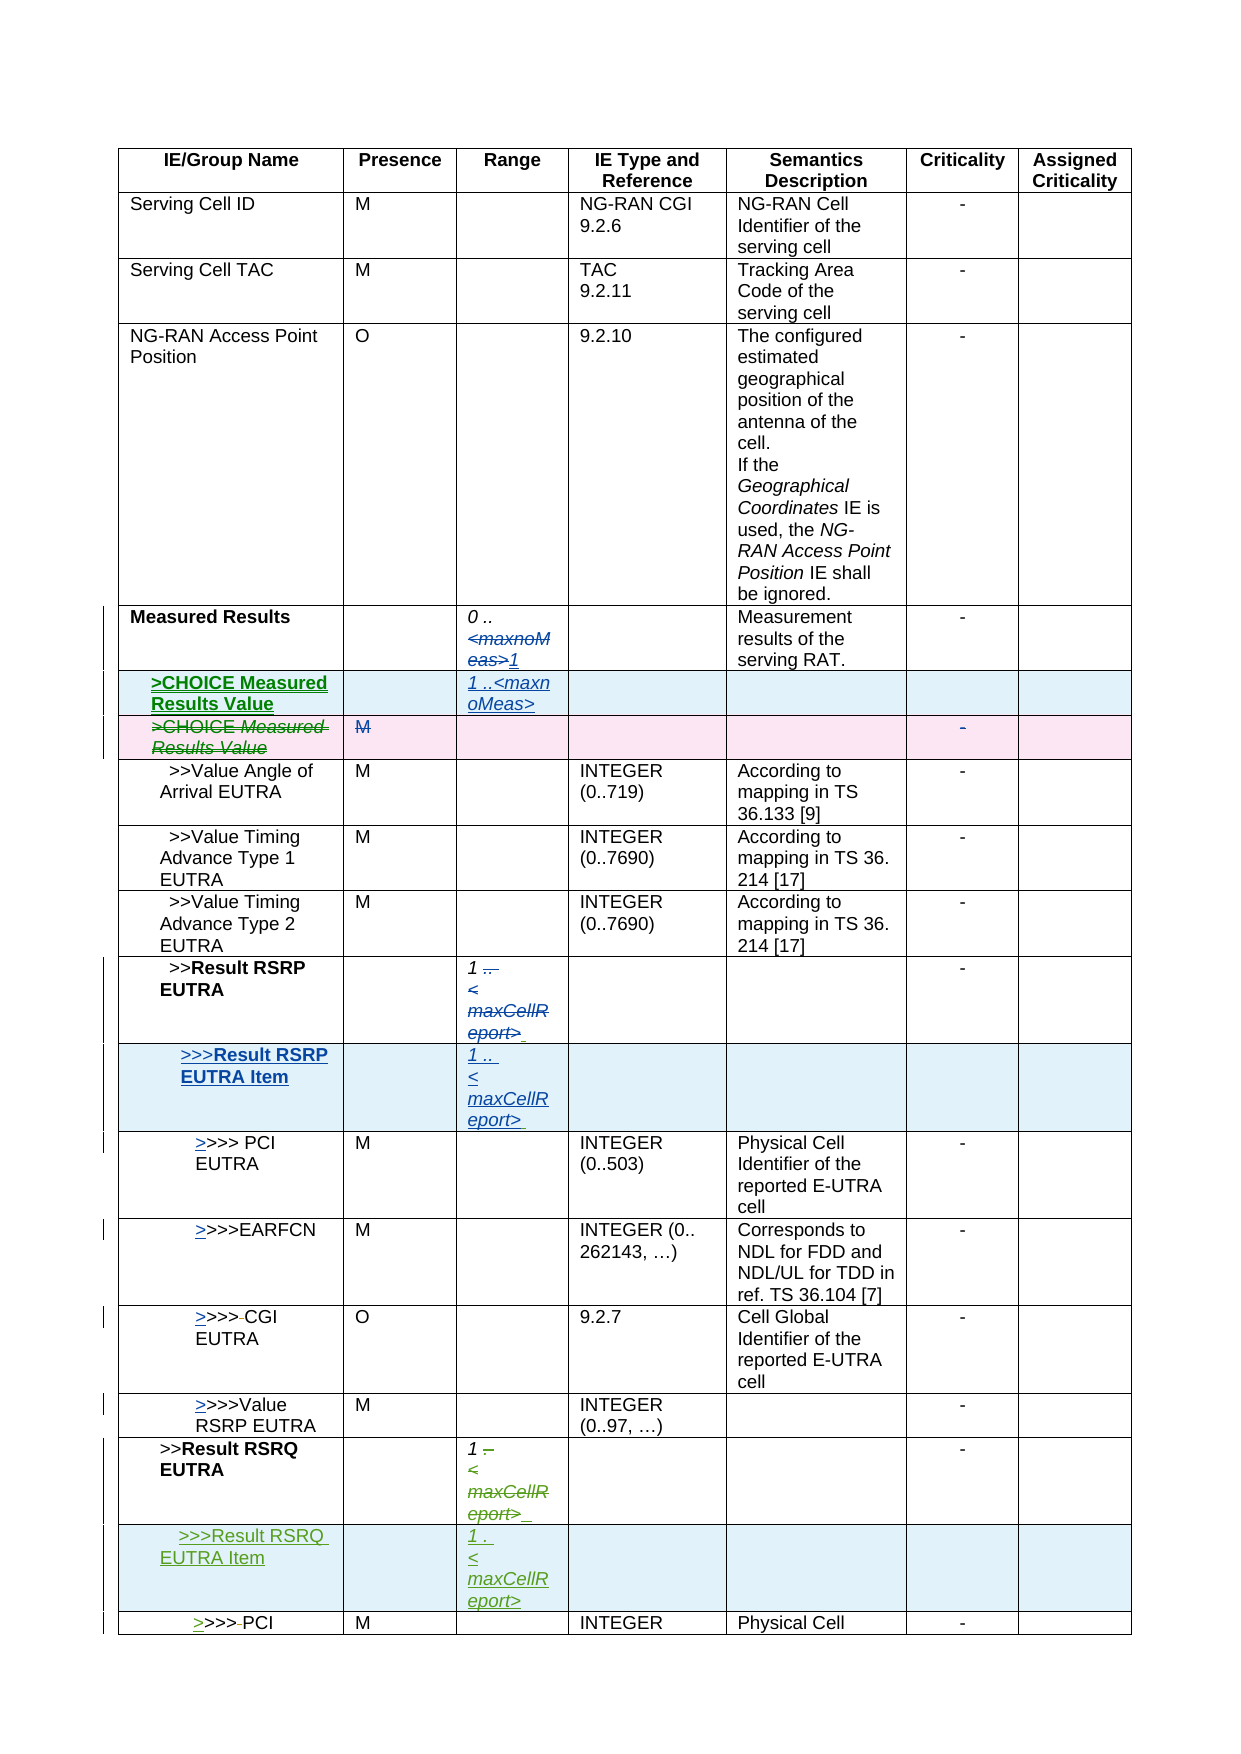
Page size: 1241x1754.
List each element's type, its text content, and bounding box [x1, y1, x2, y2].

table_cell >>>CGI EUTRA [119, 1306, 343, 1392]
table_cell [344, 957, 456, 1043]
table_cell - [907, 1219, 1018, 1305]
table_cell [457, 1132, 568, 1218]
table_cell [569, 1438, 726, 1524]
table_cell - [907, 193, 1018, 258]
table_cell M [344, 193, 456, 258]
table_cell - [907, 606, 1018, 670]
table_cell 9.2.7 [569, 1306, 726, 1392]
table_cell Measured Results [119, 606, 343, 670]
table_cell INTEGER (0..97, …) [569, 1394, 726, 1437]
table_cell [1019, 1306, 1131, 1392]
table_cell >>>PCI EUTRA [119, 1612, 343, 1634]
table_cell M [344, 1612, 456, 1634]
table_cell [569, 957, 726, 1043]
table_cell INTEGER (0..503) [569, 1132, 726, 1218]
table_cell O [344, 1306, 456, 1392]
table_cell Cell Global Identifier of the reported E-UTRA cell [727, 1306, 906, 1392]
table_cell - [907, 1306, 1018, 1392]
table_header IE/Group Name [119, 149, 343, 192]
table_cell [1019, 826, 1131, 890]
table_cell - [907, 1394, 1018, 1437]
table_cell NG-RAN CGI 9.2.6 [569, 193, 726, 258]
table_cell Serving Cell ID [119, 193, 343, 258]
table_cell [1019, 1438, 1131, 1524]
table_cell >>Value Angle of Arrival EUTRA [119, 760, 343, 824]
table_cell >>Result RSRP EUTRA [119, 957, 343, 1043]
table_cell 0 .. [457, 606, 568, 670]
table_cell [1019, 957, 1131, 1043]
table_cell M [344, 1132, 456, 1218]
table_cell [727, 1394, 906, 1437]
table_cell O [344, 324, 456, 605]
table_cell M [344, 891, 456, 956]
table_cell INTEGER (0..7690) [569, 891, 726, 956]
table_cell INTEGER (0..7690) [569, 826, 726, 890]
table_cell INTEGER (0..719) [569, 760, 726, 824]
table_cell According to mapping in TS 36. 214 [17] [727, 891, 906, 956]
table_cell [457, 891, 568, 956]
table_cell [1019, 1612, 1131, 1634]
table_cell TAC 9.2.11 [569, 259, 726, 323]
table_cell [1019, 606, 1131, 670]
table_cell M [344, 1219, 456, 1305]
table_cell [1019, 891, 1131, 956]
table_cell >>> PCI EUTRA [119, 1132, 343, 1218]
table_cell - [907, 259, 1018, 323]
table_cell M [344, 760, 456, 824]
table_cell [457, 1394, 568, 1437]
table_cell 1 [457, 957, 568, 1043]
table_cell M [344, 1394, 456, 1437]
table_cell [1019, 324, 1131, 605]
table_cell [1019, 193, 1131, 258]
table_cell >>Value Timing Advance Type 2 EUTRA [119, 891, 343, 956]
table_cell [457, 1219, 568, 1305]
table_cell >>Result RSRQ EUTRA [119, 1438, 343, 1524]
table_cell - [907, 826, 1018, 890]
table_cell 9.2.10 [569, 324, 726, 605]
table_cell [727, 957, 906, 1043]
table_cell Physical Cell Identifier of the reported E-UTRA cell [727, 1132, 906, 1218]
table_cell M [344, 259, 456, 323]
table_cell NG-RAN Cell Identifier of the serving cell [727, 193, 906, 258]
table_cell - [907, 324, 1018, 605]
table_cell [457, 760, 568, 824]
table_cell M [344, 826, 456, 890]
table_header Presence [344, 149, 456, 192]
table_cell [1019, 1394, 1131, 1437]
table_cell - [907, 1132, 1018, 1218]
table_cell Tracking Area Code of the serving cell [727, 259, 906, 323]
table_cell [457, 193, 568, 258]
table_cell 1 [457, 1438, 568, 1524]
table_cell Corresponds to NDL for FDD and NDL/UL for TDD in ref. TS 36.104 [7] [727, 1219, 906, 1305]
table_cell Serving Cell TAC [119, 259, 343, 323]
table_cell According to mapping in TS 36.133 [9] [727, 760, 906, 824]
table_cell [457, 826, 568, 890]
table_cell [457, 1306, 568, 1392]
table_cell [727, 1438, 906, 1524]
table_cell NG-RAN Access Point Position [119, 324, 343, 605]
table_header Range [457, 149, 568, 192]
table_cell >>>Value RSRP EUTRA [119, 1394, 343, 1437]
table_header Assigned Criticality [1019, 149, 1131, 192]
table_cell - [907, 1438, 1018, 1524]
table_cell INTEGER (0..503) [569, 1612, 726, 1634]
table_header Semantics Description [727, 149, 906, 192]
table_header Criticality [907, 149, 1018, 192]
table_cell [457, 324, 568, 605]
table_cell - [907, 957, 1018, 1043]
table_cell [344, 1438, 456, 1524]
table_cell The configured estimated geographical position of the antenna of the cell. If the Geographical Coordinates IE is used, the NG-RAN Access Point Position IE shall be ignored. [727, 324, 906, 605]
table_cell [569, 606, 726, 670]
table_cell >>>EARFCN [119, 1219, 343, 1305]
table_cell [344, 606, 456, 670]
table_cell >>Value Timing Advance Type 1 EUTRA [119, 826, 343, 890]
table_cell [1019, 259, 1131, 323]
table_cell [457, 259, 568, 323]
table_cell Measurement results of the serving RAT. [727, 606, 906, 670]
table_cell - [907, 891, 1018, 956]
table_cell According to mapping in TS 36. 214 [17] [727, 826, 906, 890]
table_cell INTEGER (0.. 262143, …) [569, 1219, 726, 1305]
table_cell - [907, 1612, 1018, 1634]
table_cell [1019, 1219, 1131, 1305]
table_cell [1019, 1132, 1131, 1218]
table_cell [1019, 760, 1131, 824]
table_cell [457, 1612, 568, 1634]
table_header IE Type and Reference [569, 149, 726, 192]
table_cell - [907, 760, 1018, 824]
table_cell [727, 1612, 906, 1634]
